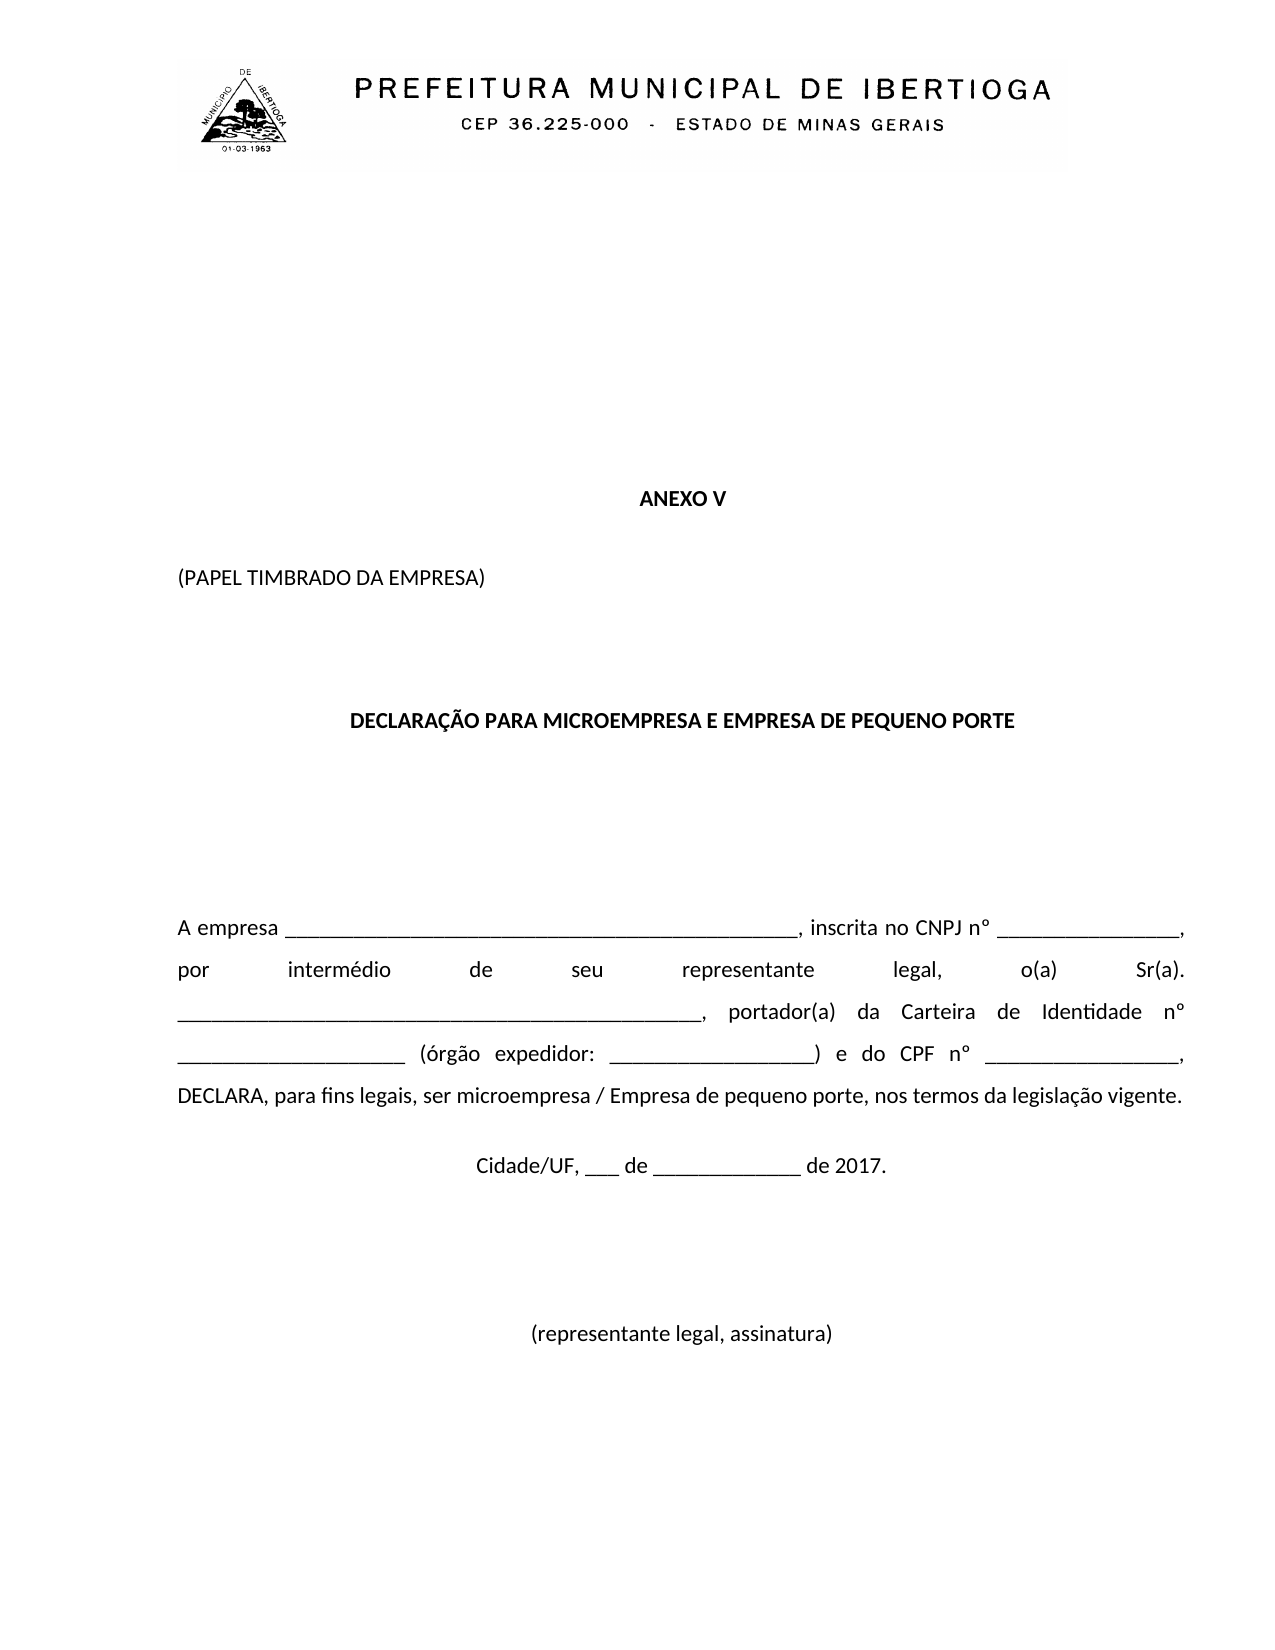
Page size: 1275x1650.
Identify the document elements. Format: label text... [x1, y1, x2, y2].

text (PAPEL TIMBRADO DA EMPRESA) [177, 563, 1186, 591]
text DECLARAÇÃO PARA MICROEMPRESA E EMPRESA DE PEQUENO PORTE [179, 708, 1186, 733]
text A empresa _____________________________________________, inscrita no CNPJ nº ________________, por intermédio de seu representante legal, o(a) Sr(a). ______________________________________________, portador(a) da Carteira de Identidade nº ____________________ (órgão expedidor: __________________) e do CPF nº _________________, DECLARA, para fins legais, ser microempresa / Empresa de pequeno porte, nos termos da legislação vigente. [177, 913, 1186, 1109]
text ANEXO V [179, 485, 1186, 511]
picture [177, 59, 1068, 172]
text Cidade/UF, ___ de _____________ de 2017. [177, 1151, 1186, 1179]
text (representante legal, assinatura) [177, 1319, 1186, 1347]
